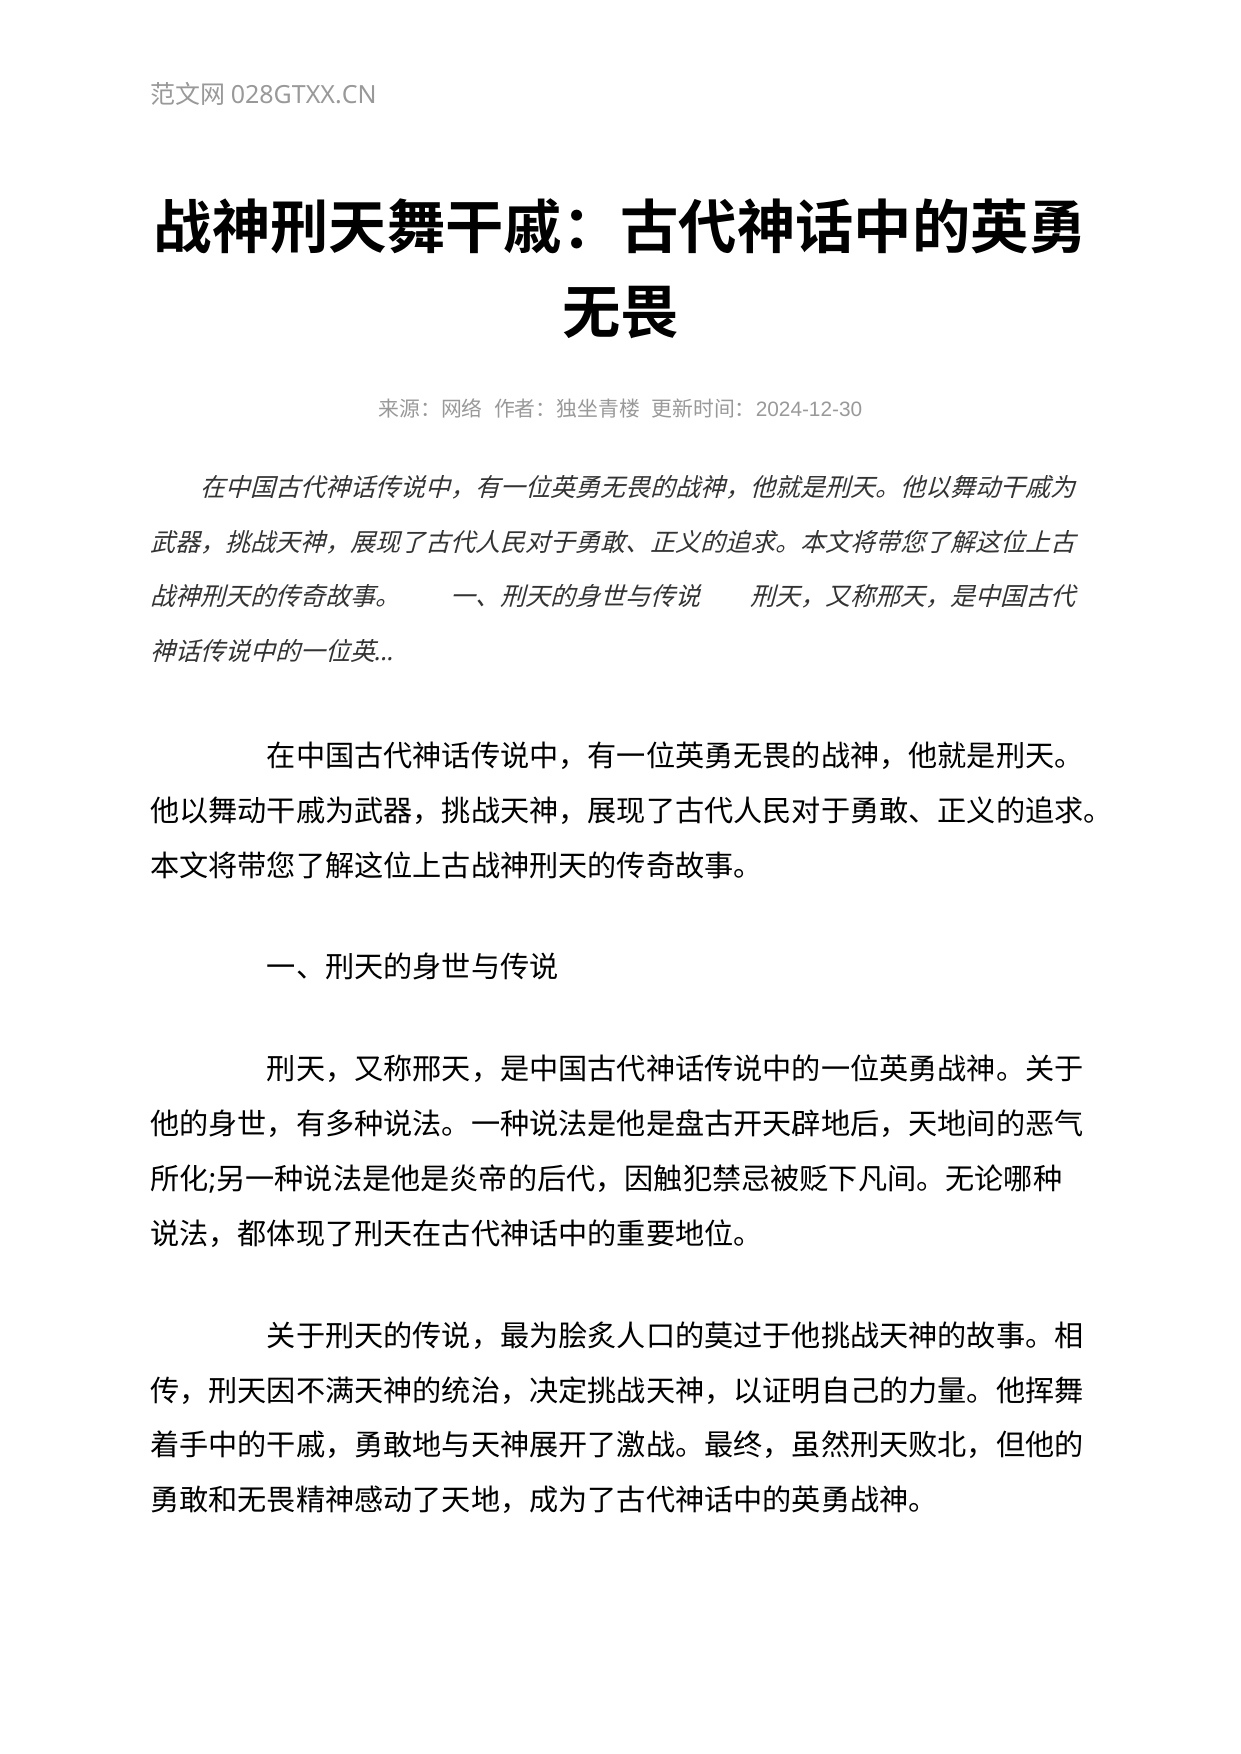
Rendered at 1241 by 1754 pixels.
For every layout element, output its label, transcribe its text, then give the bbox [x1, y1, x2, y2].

text 关于刑天的传说，最为脍炙人口的莫过于他挑战天神的故事。相传，刑天因不满天神的统治，决定挑战天神，以证明自己的力量。他挥舞着手中的干戚，勇敢地与天神展开了激战。最终，虽然刑天败北，但他的勇敢和无畏精神感动了天地，成为了古代神话中的英勇战神。 [150, 1312, 1090, 1519]
text 在中国古代神话传说中，有一位英勇无畏的战神，他就是刑天。他以舞动干戚为武器，挑战天神，展现了古代人民对于勇敢、正义的追求。本文将带您了解这位上古战神刑天的传奇故事。 一、刑天的身世与传说 刑天，又称邢天，是中国古代神话传说中的一位英... [150, 468, 1090, 667]
text 一、刑天的身世与传说 [150, 944, 1090, 986]
subtitle 战神刑天舞干戚：古代神话中的英勇无畏 [150, 181, 1090, 350]
text 来源：网络 作者：独坐青楼 更新时间：2024-12-30 [150, 397, 1090, 421]
text 刑天，又称邢天，是中国古代神话传说中的一位英勇战神。关于他的身世，有多种说法。一种说法是他是盘古开天辟地后，天地间的恶气所化;另一种说法是他是炎帝的后代，因触犯禁忌被贬下凡间。无论哪种说法，都体现了刑天在古代神话中的重要地位。 [150, 1046, 1090, 1253]
text 在中国古代神话传说中，有一位英勇无畏的战神，他就是刑天。他以舞动干戚为武器，挑战天神，展现了古代人民对于勇敢、正义的追求。本文将带您了解这位上古战神刑天的传奇故事。 [150, 732, 1090, 884]
